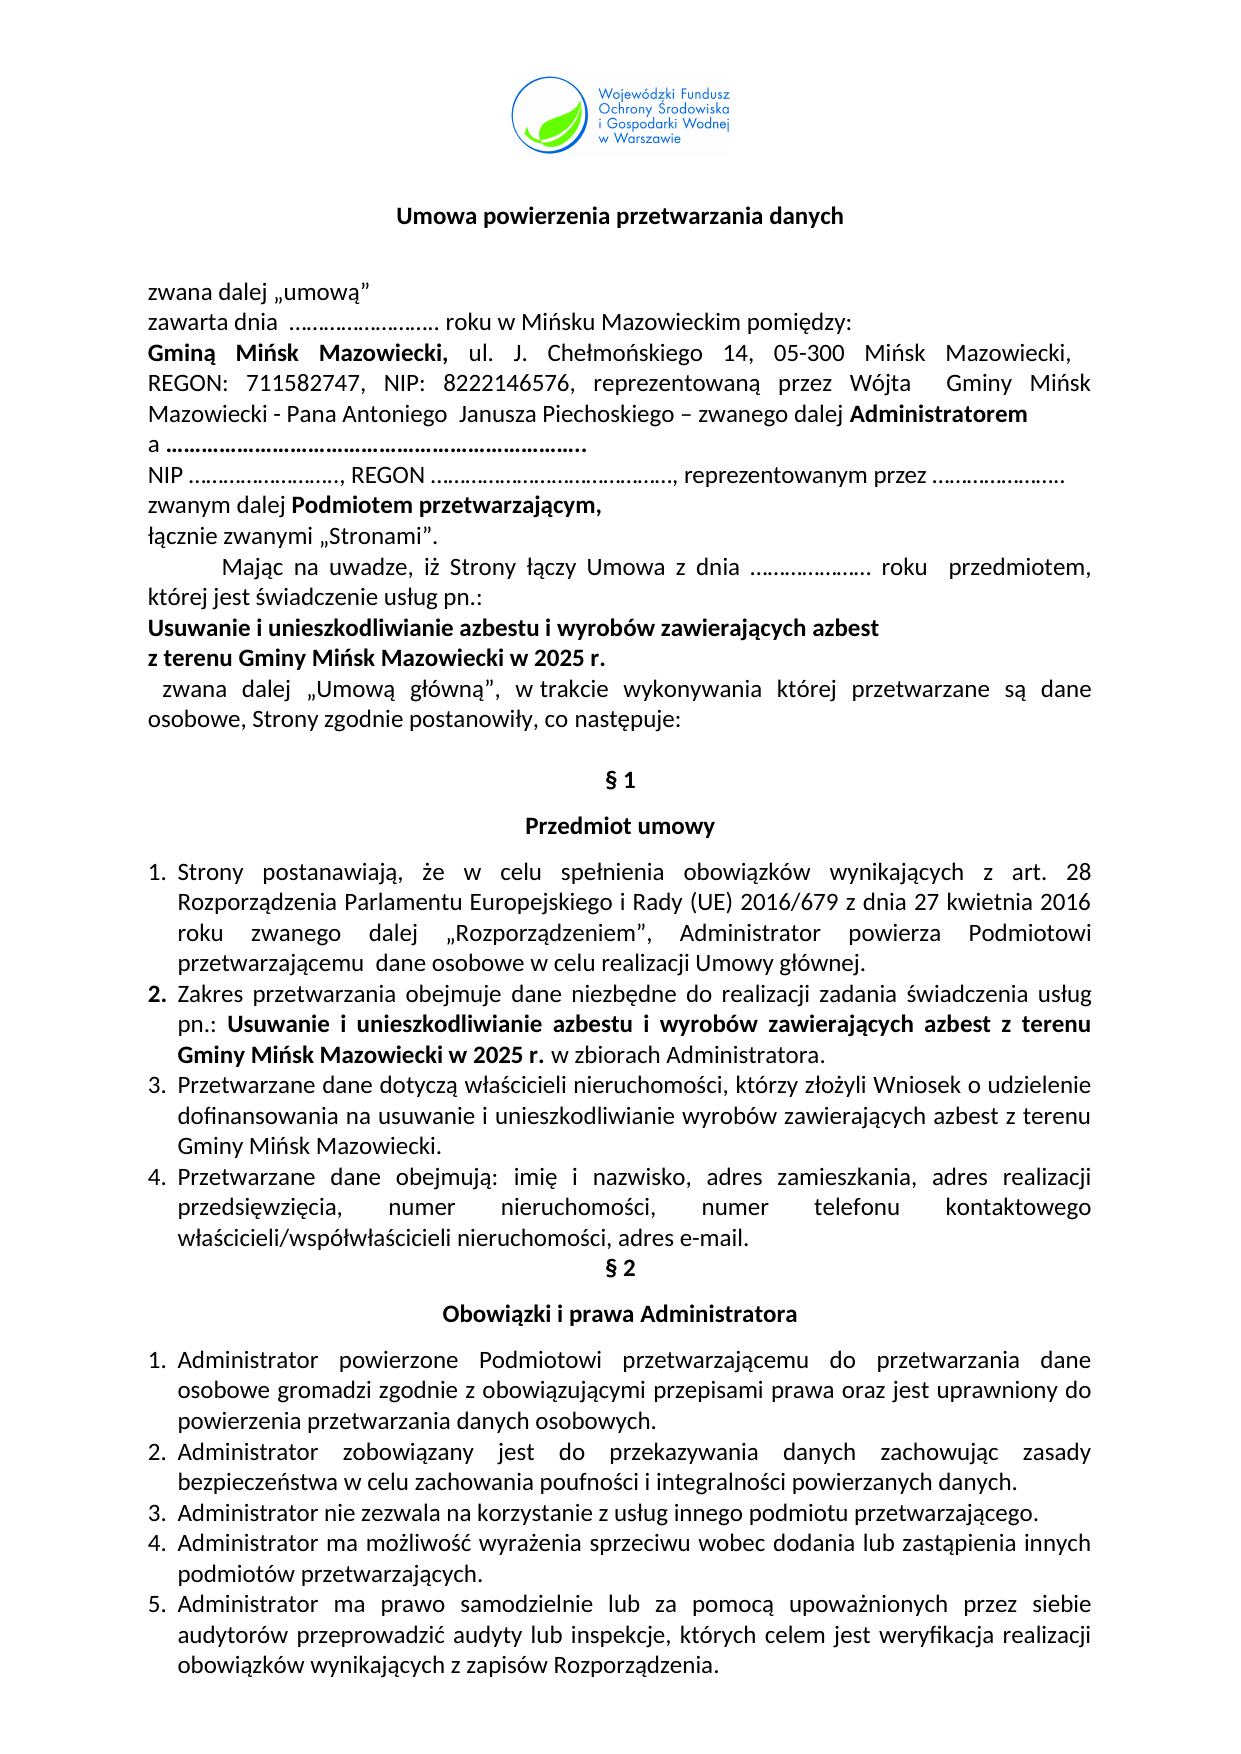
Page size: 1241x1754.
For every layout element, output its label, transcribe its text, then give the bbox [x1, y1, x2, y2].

text zwana dalej „Umową główną”, w trakcie wykonywania której przetwarzane są dane osobowe, Strony zgodnie postanowiły, co następuje: [148, 673, 1092, 734]
text zawarta dnia …………………….. roku w Mińsku Mazowieckim pomiędzy: [148, 307, 1092, 337]
text Mając na uwadze, iż Strony łączy Umowa z dnia ………………… roku przedmiotem, której jest świadczenie usług pn.: [148, 551, 1092, 612]
text NIP …………………….., REGON ……………………………………, reprezentowanym przez ………………….. [148, 459, 1092, 490]
text z terenu Gminy Mińsk Mazowiecki w 2025 r. [148, 642, 1092, 673]
text § 1 [148, 764, 1092, 795]
text zwana dalej „umową” [148, 276, 1092, 307]
text Obowiązki i prawa Administratora [148, 1298, 1092, 1329]
list Administrator zobowiązany jest do przekazywania danych zachowując zasady bezpieczeństwa w celu zachowania poufności i integralności powierzanych danych. [148, 1436, 1092, 1497]
text zwanym dalej Podmiotem przetwarzającym, [148, 490, 1092, 520]
text Usuwanie i unieszkodliwianie azbestu i wyrobów zawierających azbest [148, 612, 1092, 642]
list Administrator ma możliwość wyrażenia sprzeciwu wobec dodania lub zastąpienia innych podmiotów przetwarzających. [148, 1527, 1092, 1588]
text a …………………………………………………………….. [148, 429, 1092, 459]
list Administrator powierzone Podmiotowi przetwarzającemu do przetwarzania dane osobowe gromadzi zgodnie z obowiązującymi przepisami prawa oraz jest uprawniony do powierzenia przetwarzania danych osobowych. [148, 1344, 1092, 1436]
text łącznie zwanymi „Stronami”. [148, 520, 1092, 551]
text Gminą Mińsk Mazowiecki, ul. J. Chełmońskiego 14, 05-300 Mińsk Mazowiecki, REGON: 711582747, NIP: 8222146576, reprezentowaną przez Wójta Gminy Mińsk Mazowiecki - Pana Antoniego Janusza Piechoskiego – zwanego dalej Administratorem [148, 337, 1092, 429]
list Strony postanawiają, że w celu spełnienia obowiązków wynikających z art. 28 Rozporządzenia Parlamentu Europejskiego i Rady (UE) 2016/679 z dnia 27 kwietnia 2016 roku zwanego dalej „Rozporządzeniem”, Administrator powierza Podmiotowi przetwarzającemu dane osobowe w celu realizacji Umowy głównej. [148, 856, 1092, 978]
text § 2 [148, 1253, 1092, 1283]
list Przetwarzane dane dotyczą właścicieli nieruchomości, którzy złożyli Wniosek o udzielenie dofinansowania na usuwanie i unieszkodliwianie wyrobów zawierających azbest z terenu Gminy Mińsk Mazowiecki. [148, 1069, 1092, 1161]
text Przedmiot umowy [148, 810, 1092, 841]
list Administrator ma prawo samodzielnie lub za pomocą upoważnionych przez siebie audytorów przeprowadzić audyty lub inspekcje, których celem jest weryfikacja realizacji obowiązków wynikających z zapisów Rozporządzenia. [148, 1588, 1092, 1680]
list Administrator nie zezwala na korzystanie z usług innego podmiotu przetwarzającego. [148, 1497, 1092, 1527]
picture [508, 73, 733, 157]
list Przetwarzane dane obejmują: imię i nazwisko, adres zamieszkania, adres realizacji przedsięwzięcia, numer nieruchomości, numer telefonu kontaktowego właścicieli/współwłaścicieli nieruchomości, adres e-mail. [148, 1161, 1092, 1253]
list Zakres przetwarzania obejmuje dane niezbędne do realizacji zadania świadczenia usług pn.: Usuwanie i unieszkodliwianie azbestu i wyrobów zawierających azbest z terenu Gminy Mińsk Mazowiecki w 2025 r. w zbiorach Administratora. [148, 978, 1092, 1069]
text Umowa powierzenia przetwarzania danych [148, 200, 1092, 230]
